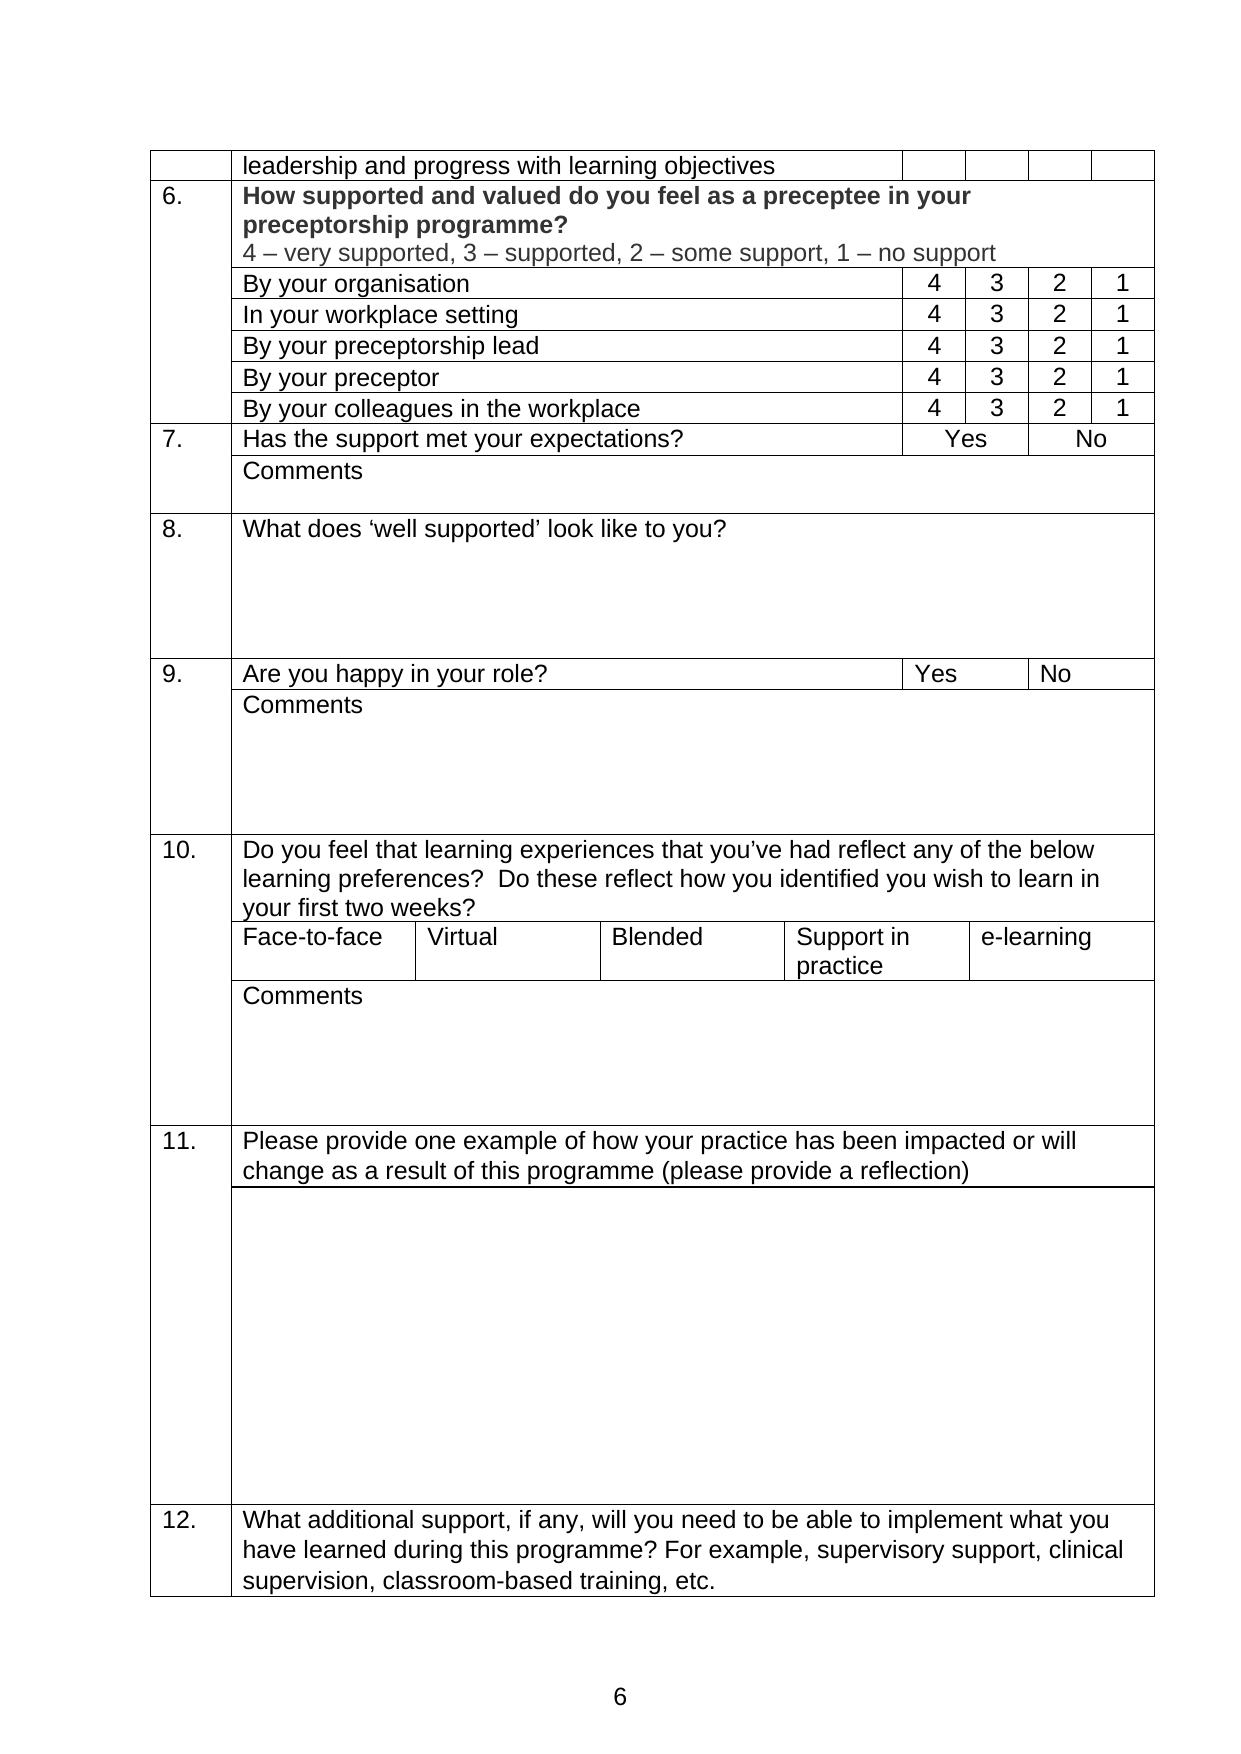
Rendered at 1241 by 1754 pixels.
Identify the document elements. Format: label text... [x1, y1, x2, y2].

table_cell 1 [1092, 268, 1154, 298]
table_cell e-learning [970, 922, 1154, 980]
table_cell 1 [1092, 151, 1154, 180]
table_cell 3 [966, 393, 1028, 423]
table_cell 9. [151, 659, 231, 834]
table_cell By your organisation [232, 268, 902, 298]
table_cell Comments [232, 981, 1154, 1124]
table_cell 1 [1092, 331, 1154, 361]
table_cell Yes [903, 424, 1028, 454]
table_cell 10. [151, 835, 231, 1124]
table_cell 4 [903, 362, 965, 392]
table_cell Has the support met your expectations? [232, 424, 902, 454]
table_cell Yes [903, 659, 1028, 689]
table_cell Face-to-face [232, 922, 415, 980]
table_cell 8. [151, 514, 231, 658]
table_cell 2 [1029, 331, 1091, 361]
table_cell Comments [232, 690, 1154, 834]
table_cell 2 [1029, 362, 1091, 392]
table_cell 4 [903, 331, 965, 361]
table_cell By your colleagues in the workplace [232, 393, 902, 423]
table_cell What does ‘well supported’ look like to you? [232, 514, 1154, 658]
table_cell No [1029, 424, 1154, 454]
table_cell Comments [232, 456, 1154, 513]
table_cell 1 [1092, 362, 1154, 392]
table_cell 3 [966, 151, 1028, 180]
table_cell 2 [1029, 393, 1091, 423]
table_cell Blended [601, 922, 784, 980]
table_cell 2 [1029, 268, 1091, 298]
table_cell 4 [903, 299, 965, 329]
table_cell In your workplace setting [232, 299, 902, 329]
table_cell 11. [151, 1126, 231, 1504]
table_cell 4 [903, 268, 965, 298]
table_cell 3 [966, 362, 1028, 392]
table_cell 1 [1092, 393, 1154, 423]
table_cell 2 [1029, 151, 1091, 180]
table_cell 1 [1092, 299, 1154, 329]
table_cell 4 [903, 151, 965, 180]
table_cell Please provide one example of how your practice has been impacted or will change as a result of this programme (please provide a reflection) [232, 1126, 1154, 1186]
table_cell Are you happy in your role? [232, 659, 902, 689]
table_cell How supported and valued do you feel as a preceptee in your preceptorship programme? 4 – very supported, 3 – supported, 2 – some support, 1 – no support [232, 181, 1154, 267]
table_cell What additional support, if any, will you need to be able to implement what you have learned during this programme? For example, supervisory support, clinical supervision, classroom-based training, etc. [232, 1505, 1154, 1596]
table_cell 12. [151, 1505, 231, 1596]
table_cell By your preceptor [232, 362, 902, 392]
table_cell 4 [903, 393, 965, 423]
table_cell 3 [966, 299, 1028, 329]
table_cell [232, 151, 902, 180]
table_cell 6. [151, 181, 231, 423]
table_cell [232, 1188, 1154, 1504]
table_cell 7. [151, 424, 231, 513]
table_cell 2 [1029, 299, 1091, 329]
table_cell No [1029, 659, 1154, 689]
table_cell Virtual [416, 922, 600, 980]
table_cell 3 [966, 331, 1028, 361]
table_cell Support in practice [785, 922, 969, 980]
table_cell By your preceptorship lead [232, 331, 902, 361]
table_cell Do you feel that learning experiences that you’ve had reflect any of the below learning preferences? Do these reflect how you identified you wish to learn in your first two weeks? [232, 835, 1154, 921]
table_cell 3 [966, 268, 1028, 298]
